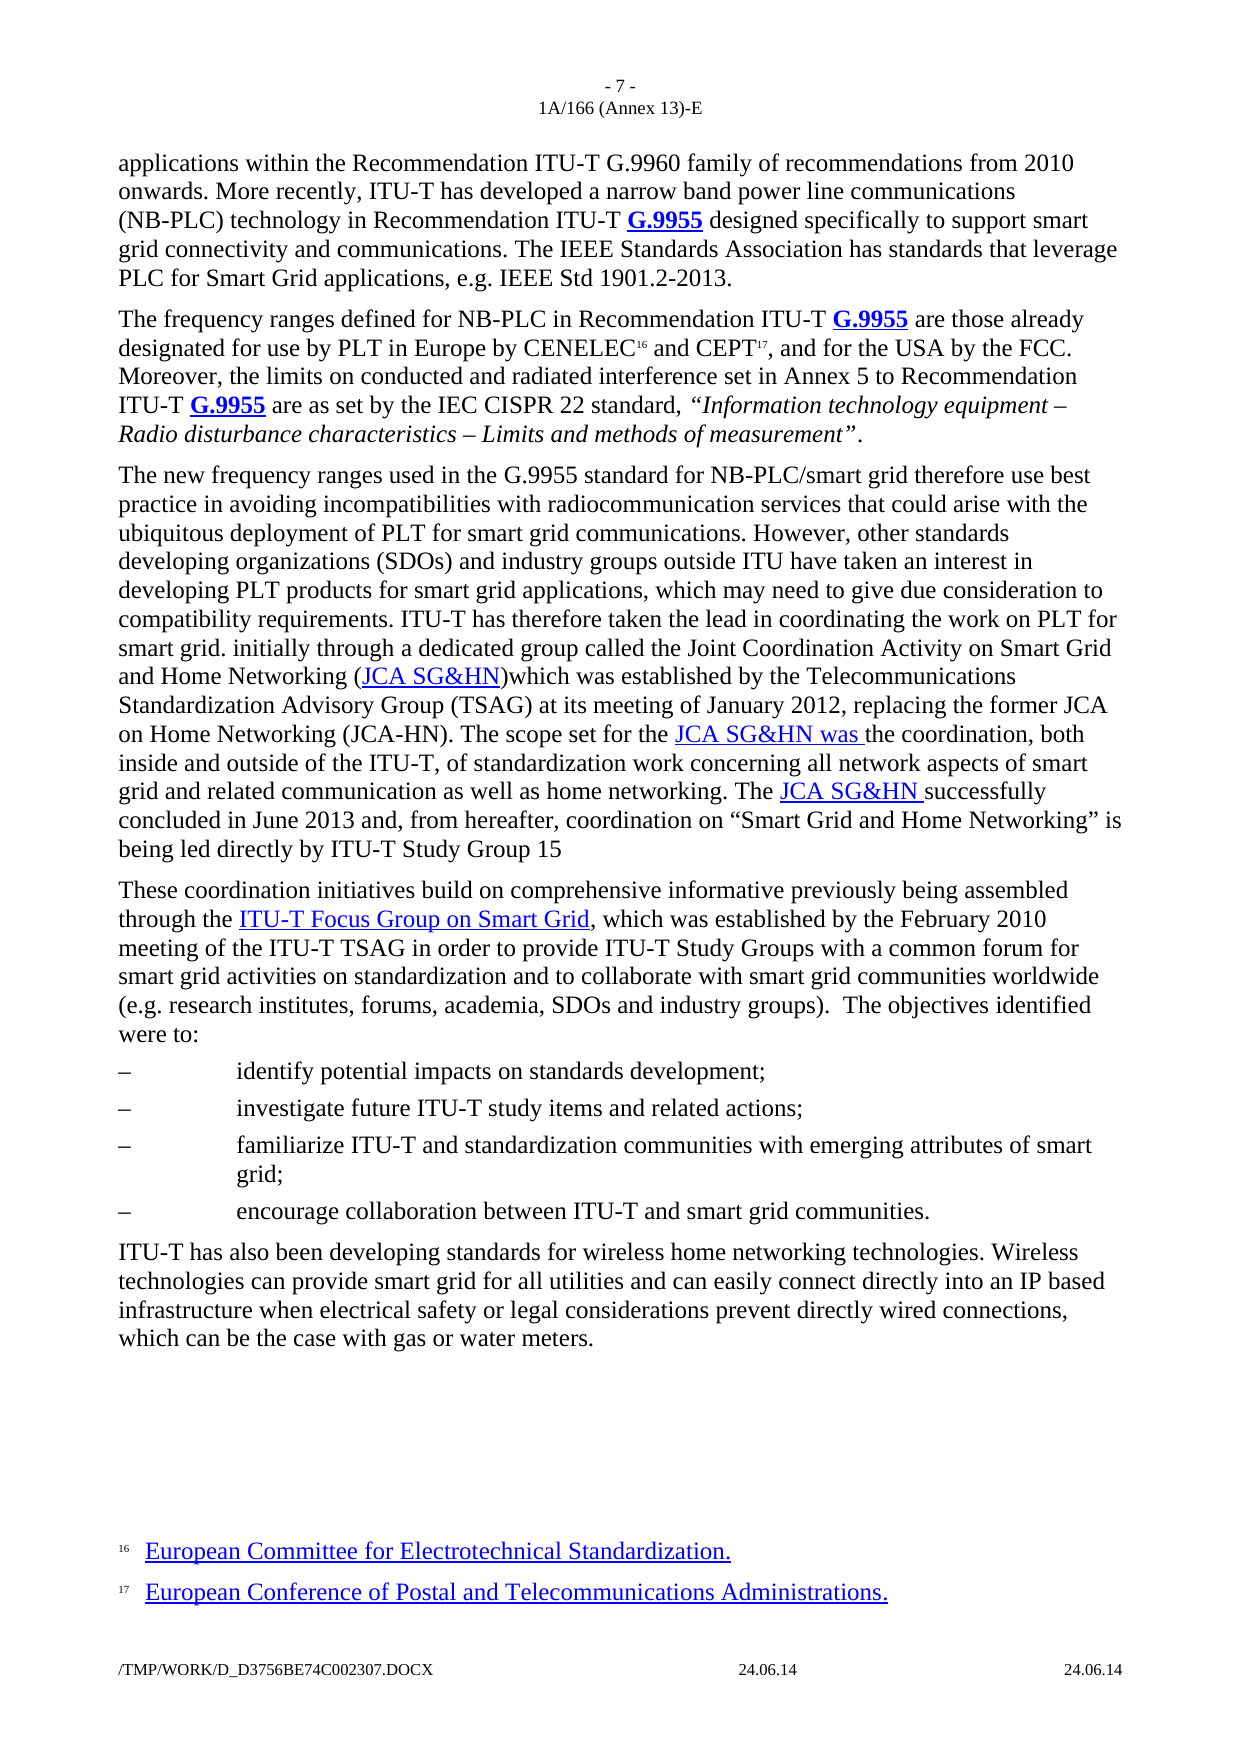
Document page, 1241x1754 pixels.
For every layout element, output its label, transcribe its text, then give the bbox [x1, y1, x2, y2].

text These coordination initiatives build on comprehensive informative previously being assembled through the ITU-T Focus Group on Smart Grid, which was established by the February 2010 meeting of the ITU-T TSAG in order to provide ITU-T Study Groups with a common forum for smart grid activities on standardization and to collaborate with smart grid communities worldwide (e.g. research institutes, forums, academia, SDOs and industry groups). The objectives identified were to: [118, 875, 1122, 1048]
text ITU-T has also been developing standards for wireless home networking technologies. Wireless technologies can provide smart grid for all utilities and can easily connect directly into an IP based infrastructure when electrical safety or legal considerations prevent directly wired connections, which can be the case with gas or water meters. [118, 1237, 1122, 1352]
text The frequency ranges defined for NB-PLC in Recommendation ITU-T G.9955 are those already designated for use by PLT in Europe by CENELEC and CEPT, and for the USA by the FCC. Moreover, the limits on conducted and radiated interference set in Annex 5 to Recommendation ITU-T G.9955 are as set by the IEC CISPR 22 standard, “Information technology equipment – Radio disturbance characteristics – Limits and methods of measurement”. [118, 304, 1122, 448]
text – identify potential impacts on standards development; [118, 1056, 1122, 1085]
text – encourage collaboration between ITU-T and smart grid communities. [118, 1196, 1122, 1225]
text The new frequency ranges used in the G.9955 standard for NB-PLC/smart grid therefore use best practice in avoiding incompatibilities with radiocommunication services that could arise with the ubiquitous deployment of PLT for smart grid communications. However, other standards developing organizations (SDOs) and industry groups outside ITU have taken an interest in developing PLT products for smart grid applications, which may need to give due consideration to compatibility requirements. ITU-T has therefore taken the lead in coordinating the work on PLT for smart grid. initially through a dedicated group called the Joint Coordination Activity on Smart Grid and Home Networking (JCA SG&HN)which was established by the Telecommunications Standardization Advisory Group (TSAG) at its meeting of January 2012, replacing the former JCA on Home Networking (JCA-HN). The scope set for the JCA SG&HN was the coordination, both inside and outside of the ITU-T, of standardization work concerning all network aspects of smart grid and related communication as well as home networking. The JCA SG&HN successfully concluded in June 2013 and, from hereafter, coordination on “Smart Grid and Home Networking” is being led directly by ITU-T Study Group 15 [118, 460, 1122, 863]
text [118, 148, 1122, 291]
text – familiarize ITU-T and standardization communities with emerging attributes of smart grid; [118, 1130, 1122, 1188]
text – investigate future ITU-T study items and related actions; [118, 1093, 1122, 1122]
